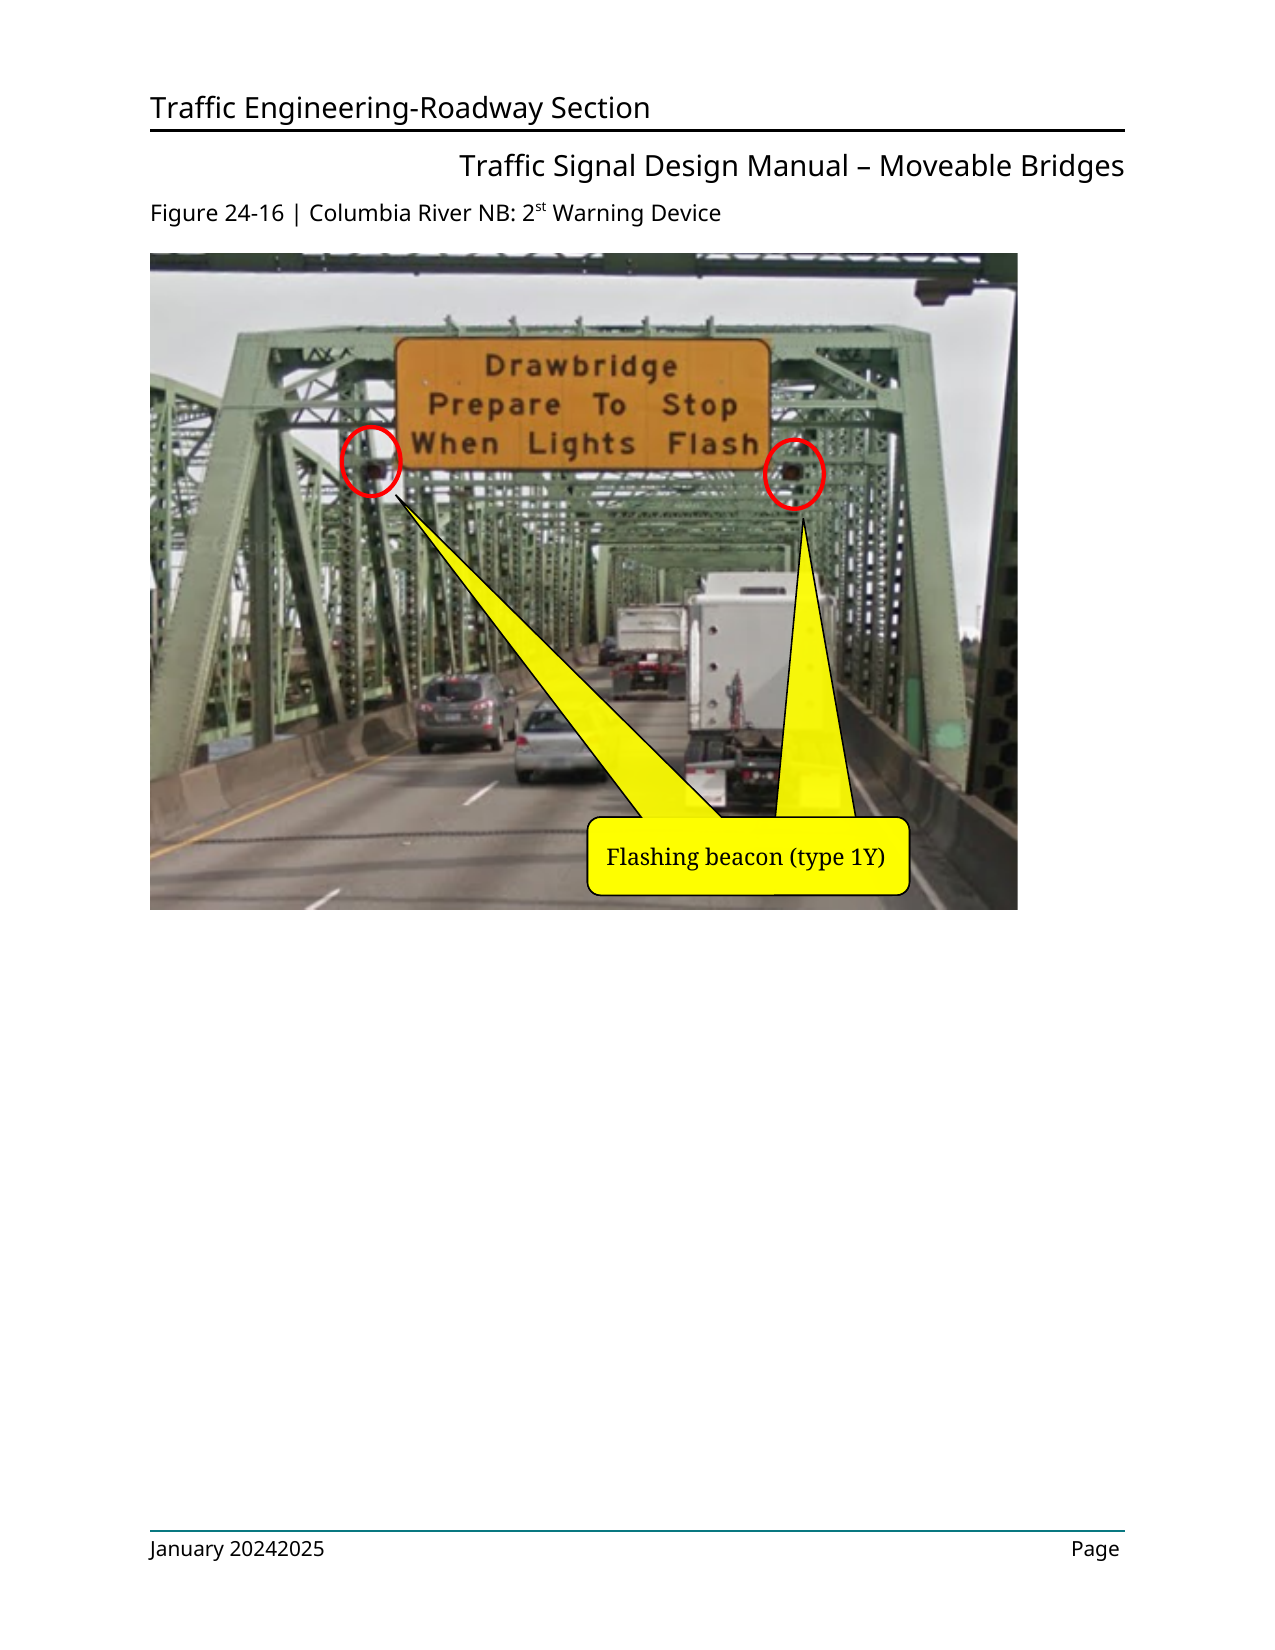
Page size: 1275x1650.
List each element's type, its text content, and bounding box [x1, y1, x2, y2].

picture [150, 253, 1018, 910]
text Figure 24-16 | Columbia River NB: 2st Warning Device [150, 197, 1125, 228]
